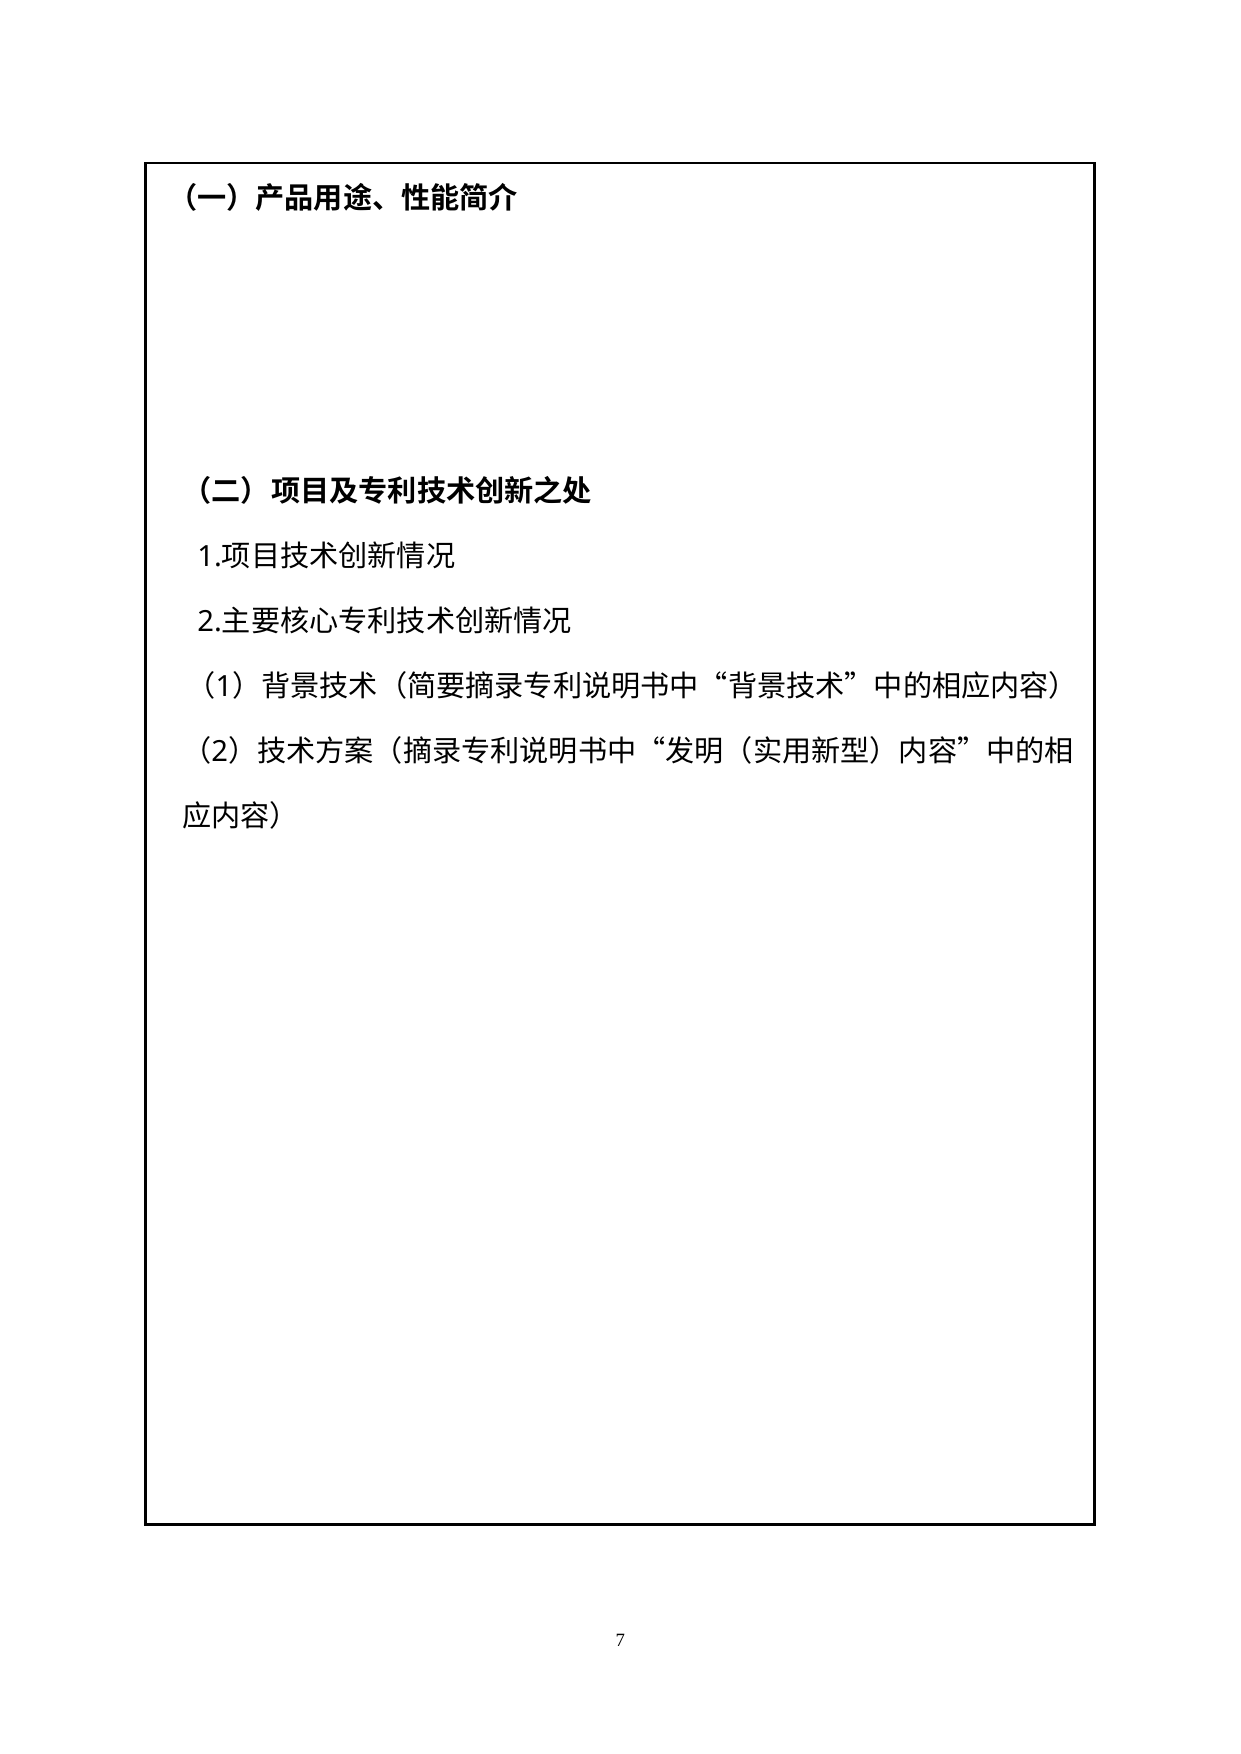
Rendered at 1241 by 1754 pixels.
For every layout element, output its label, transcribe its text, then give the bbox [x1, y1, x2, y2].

table_header （一）产品用途、性能简介 项目及专利技术创新之处 1.项目技术创新情况 2.主要核心专利技术创新情况 （1）背景技术（简要摘录专利说明书中“背景技术”中的相应内容） （2）技术方案（摘录专利说明书中“发明（实用新型）内容”中的相应内容） [147, 164, 1093, 1523]
